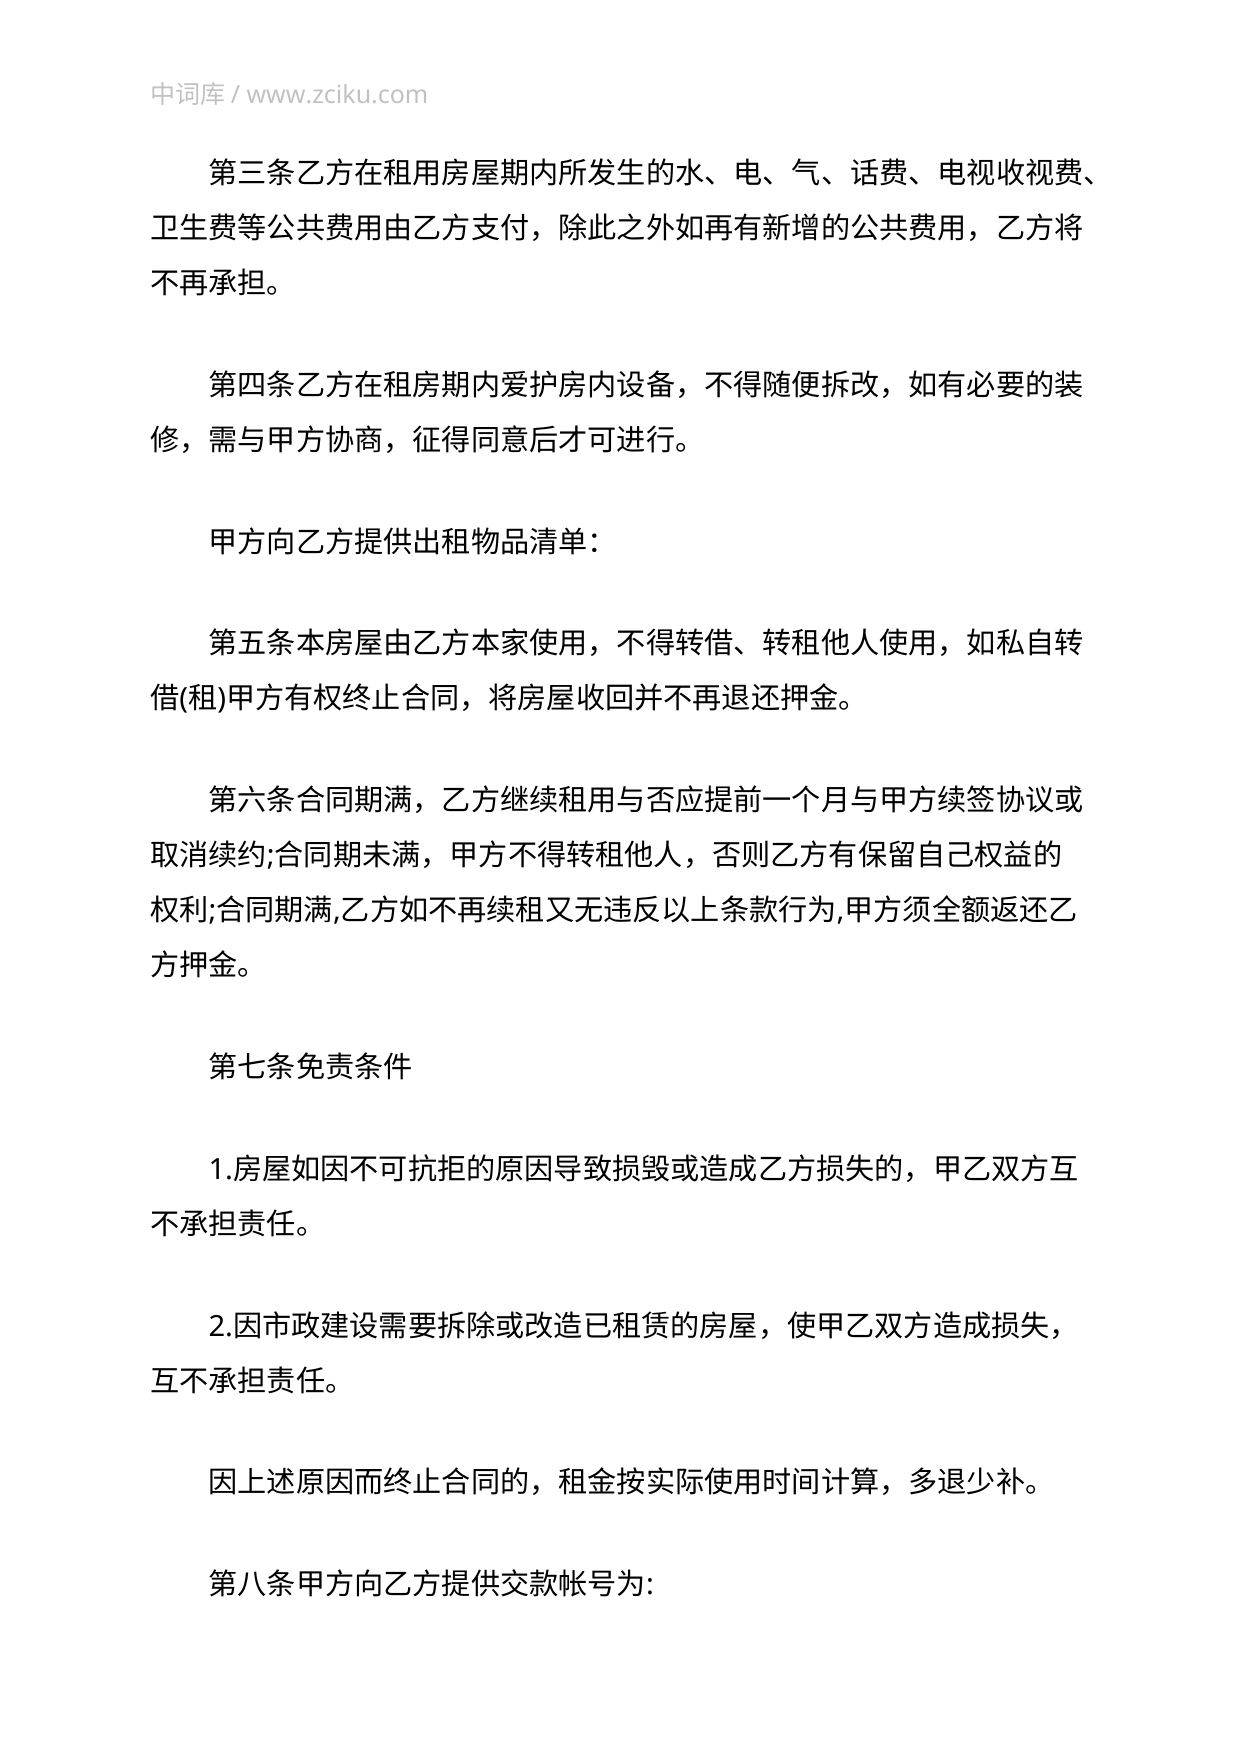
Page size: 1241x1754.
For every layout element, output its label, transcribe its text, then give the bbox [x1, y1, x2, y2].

text 第四条乙方在租房期内爱护房内设备，不得随便拆改，如有必要的装修，需与甲方协商，征得同意后才可进行。 [150, 362, 1090, 459]
text 甲方向乙方提供出租物品清单： [150, 518, 1090, 561]
text 第三条乙方在租用房屋期内所发生的水、电、气、话费、电视收视费、卫生费等公共费用由乙方支付，除此之外如再有新增的公共费用，乙方将不再承担。 [150, 150, 1090, 302]
text 1.房屋如因不可抗拒的原因导致损毁或造成乙方损失的，甲乙双方互不承担责任。 [150, 1145, 1090, 1243]
text 第五条本房屋由乙方本家使用，不得转借、转租他人使用，如私自转借(租)甲方有权终止合同，将房屋收回并不再退还押金。 [150, 620, 1090, 717]
text 因上述原因而终止合同的，租金按实际使用时间计算，多退少补。 [150, 1459, 1090, 1501]
text 第八条甲方向乙方提供交款帐号为: [150, 1561, 1090, 1603]
text 第七条免责条件 [150, 1043, 1090, 1086]
text 第六条合同期满，乙方继续租用与否应提前一个月与甲方续签协议或取消续约;合同期未满，甲方不得转租他人，否则乙方有保留自己权益的权利;合同期满,乙方如不再续租又无违反以上条款行为,甲方须全额返还乙方押金。 [150, 777, 1090, 984]
text 2.因市政建设需要拆除或改造已租赁的房屋，使甲乙双方造成损失，互不承担责任。 [150, 1302, 1090, 1399]
